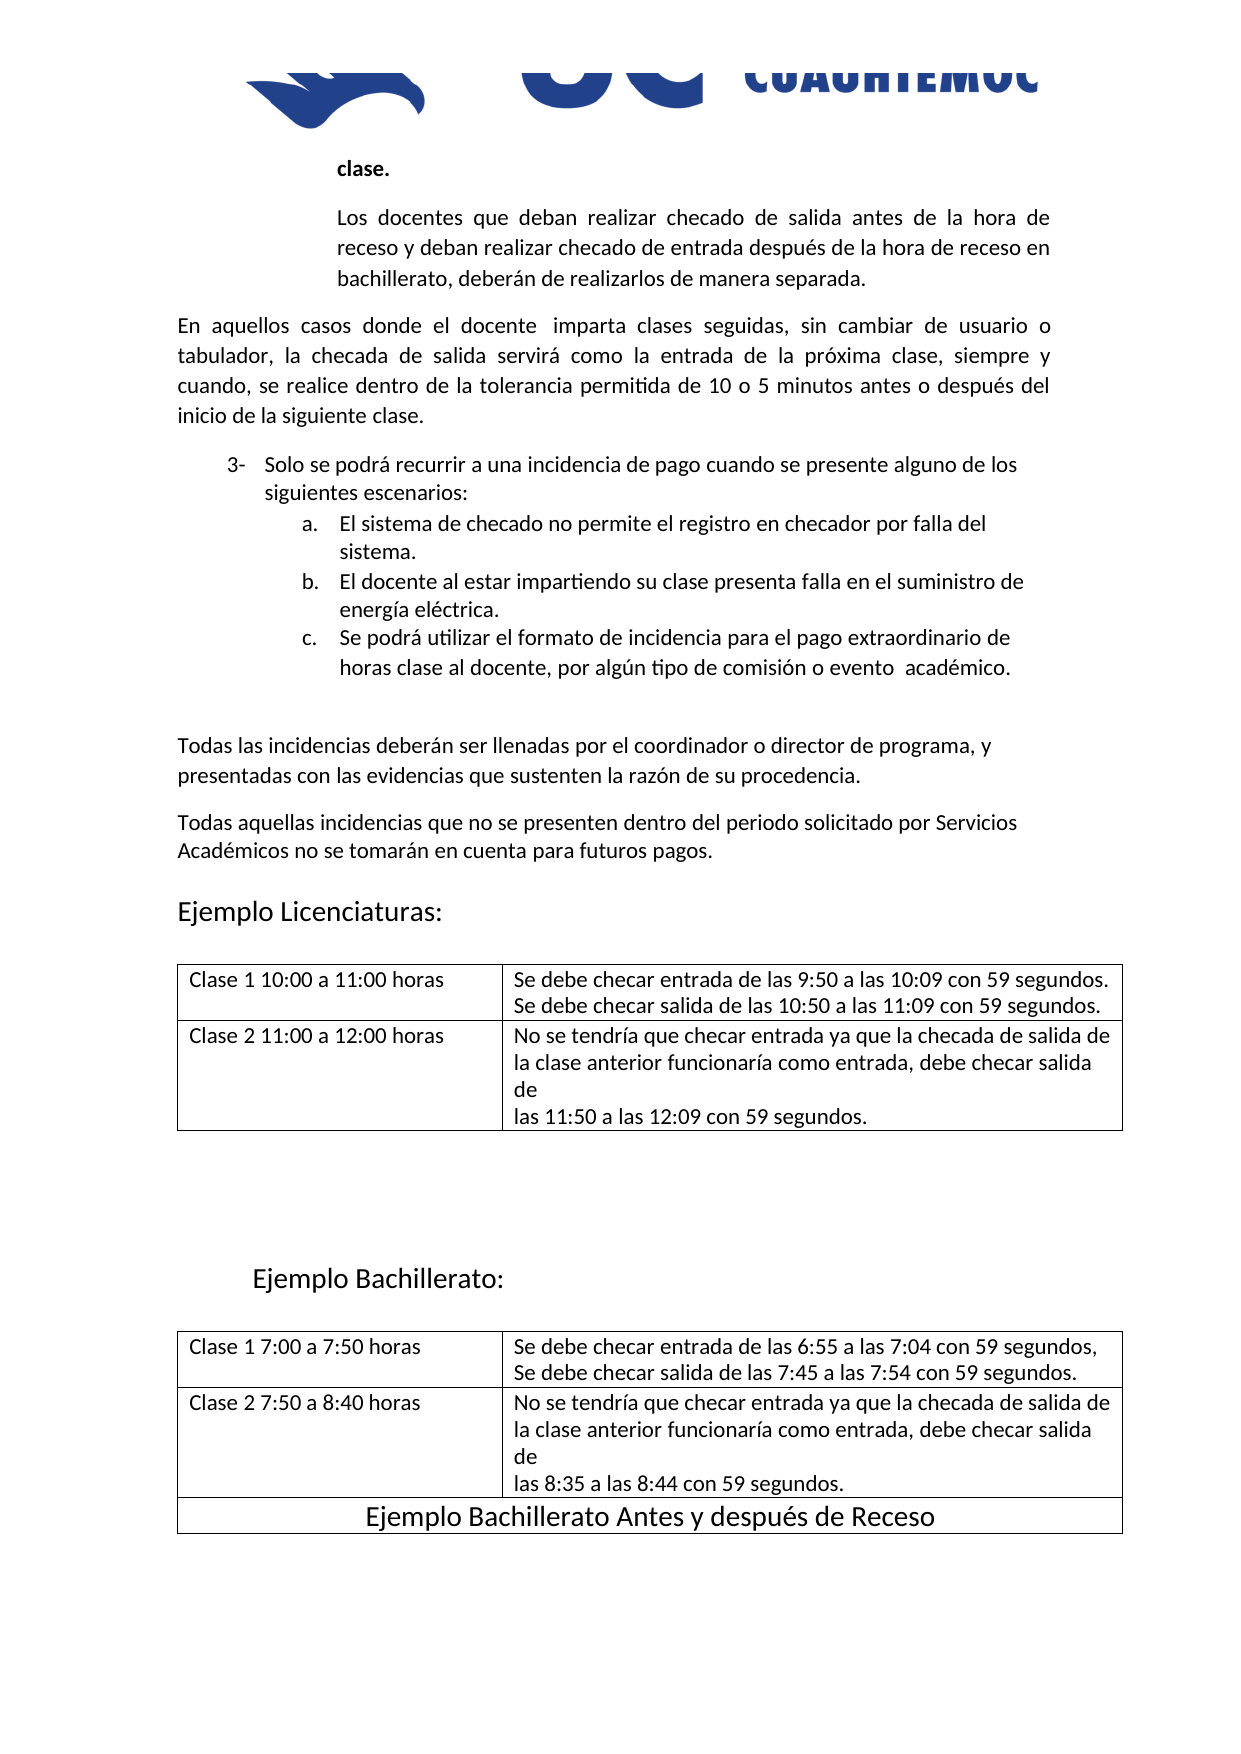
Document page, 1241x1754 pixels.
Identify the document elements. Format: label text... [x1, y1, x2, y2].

text Todas las incidencias deberán ser llenadas por el coordinador o director de programa, y presentadas con las evidencias que sustenten la razón de su procedencia. [177, 731, 1062, 789]
list El docente al estar impartiendo su clase presenta falla en el suministro de energía eléctrica. [302, 567, 1063, 623]
table_header Se debe checar entrada de las 9:50 a las 10:09 con 59 segundos. Se debe checar salida de las 10:50 a las 11:09 con 59 segundos. [503, 965, 1122, 1020]
list El sistema de checado no permite el registro en checador por falla del sistema. [302, 509, 1063, 565]
table_cell Ejemplo Bachillerato Antes y después de Receso [178, 1498, 1122, 1533]
list Se podrá utilizar el formato de incidencia para el pago extraordinario de horas clase al docente, por algún tipo de comisión o evento académico. [302, 623, 1052, 681]
list Solo se podrá recurrir a una incidencia de pago cuando se presente alguno de los siguientes escenarios: [227, 450, 1063, 506]
picture [177, 73, 1063, 139]
text Ejemplo Licenciaturas: [177, 893, 1063, 928]
table_header Se debe checar entrada de las 6:55 a las 7:04 con 59 segundos, Se debe checar salida de las 7:45 a las 7:54 con 59 segundos. [503, 1332, 1122, 1387]
text Todas aquellas incidencias que no se presenten dentro del periodo solicitado por Servicios Académicos no se tomarán en cuenta para futuros pagos. [177, 808, 1063, 864]
table_cell Clase 2 7:50 a 8:40 horas [178, 1388, 502, 1497]
table_cell Clase 2 11:00 a 12:00 horas [178, 1021, 502, 1130]
text En aquellos casos donde el docente imparta clases seguidas, sin cambiar de usuario o tabulador, la checada de salida servirá como la entrada de la próxima clase, siempre y cuando, se realice dentro de la tolerancia permitida de 10 o 5 minutos antes o después del inicio de la siguiente clase. [177, 311, 1052, 429]
table_header Clase 1 10:00 a 11:00 horas [178, 965, 502, 1020]
text Los docentes que deban realizar checado de salida antes de la hora de receso y deban realizar checado de entrada después de la hora de receso en bachillerato, deberán de realizarlos de manera separada. [337, 203, 1052, 292]
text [337, 154, 1052, 182]
table_header Clase 1 7:00 a 7:50 horas [178, 1332, 502, 1387]
text Ejemplo Bachillerato: [177, 1260, 1063, 1295]
table_cell No se tendría que checar entrada ya que la checada de salida de la clase anterior funcionaría como entrada, debe checar salida de las 11:50 a las 12:09 con 59 segundos. [503, 1021, 1122, 1130]
table_cell No se tendría que checar entrada ya que la checada de salida de la clase anterior funcionaría como entrada, debe checar salida de las 8:35 a las 8:44 con 59 segundos. [503, 1388, 1122, 1497]
